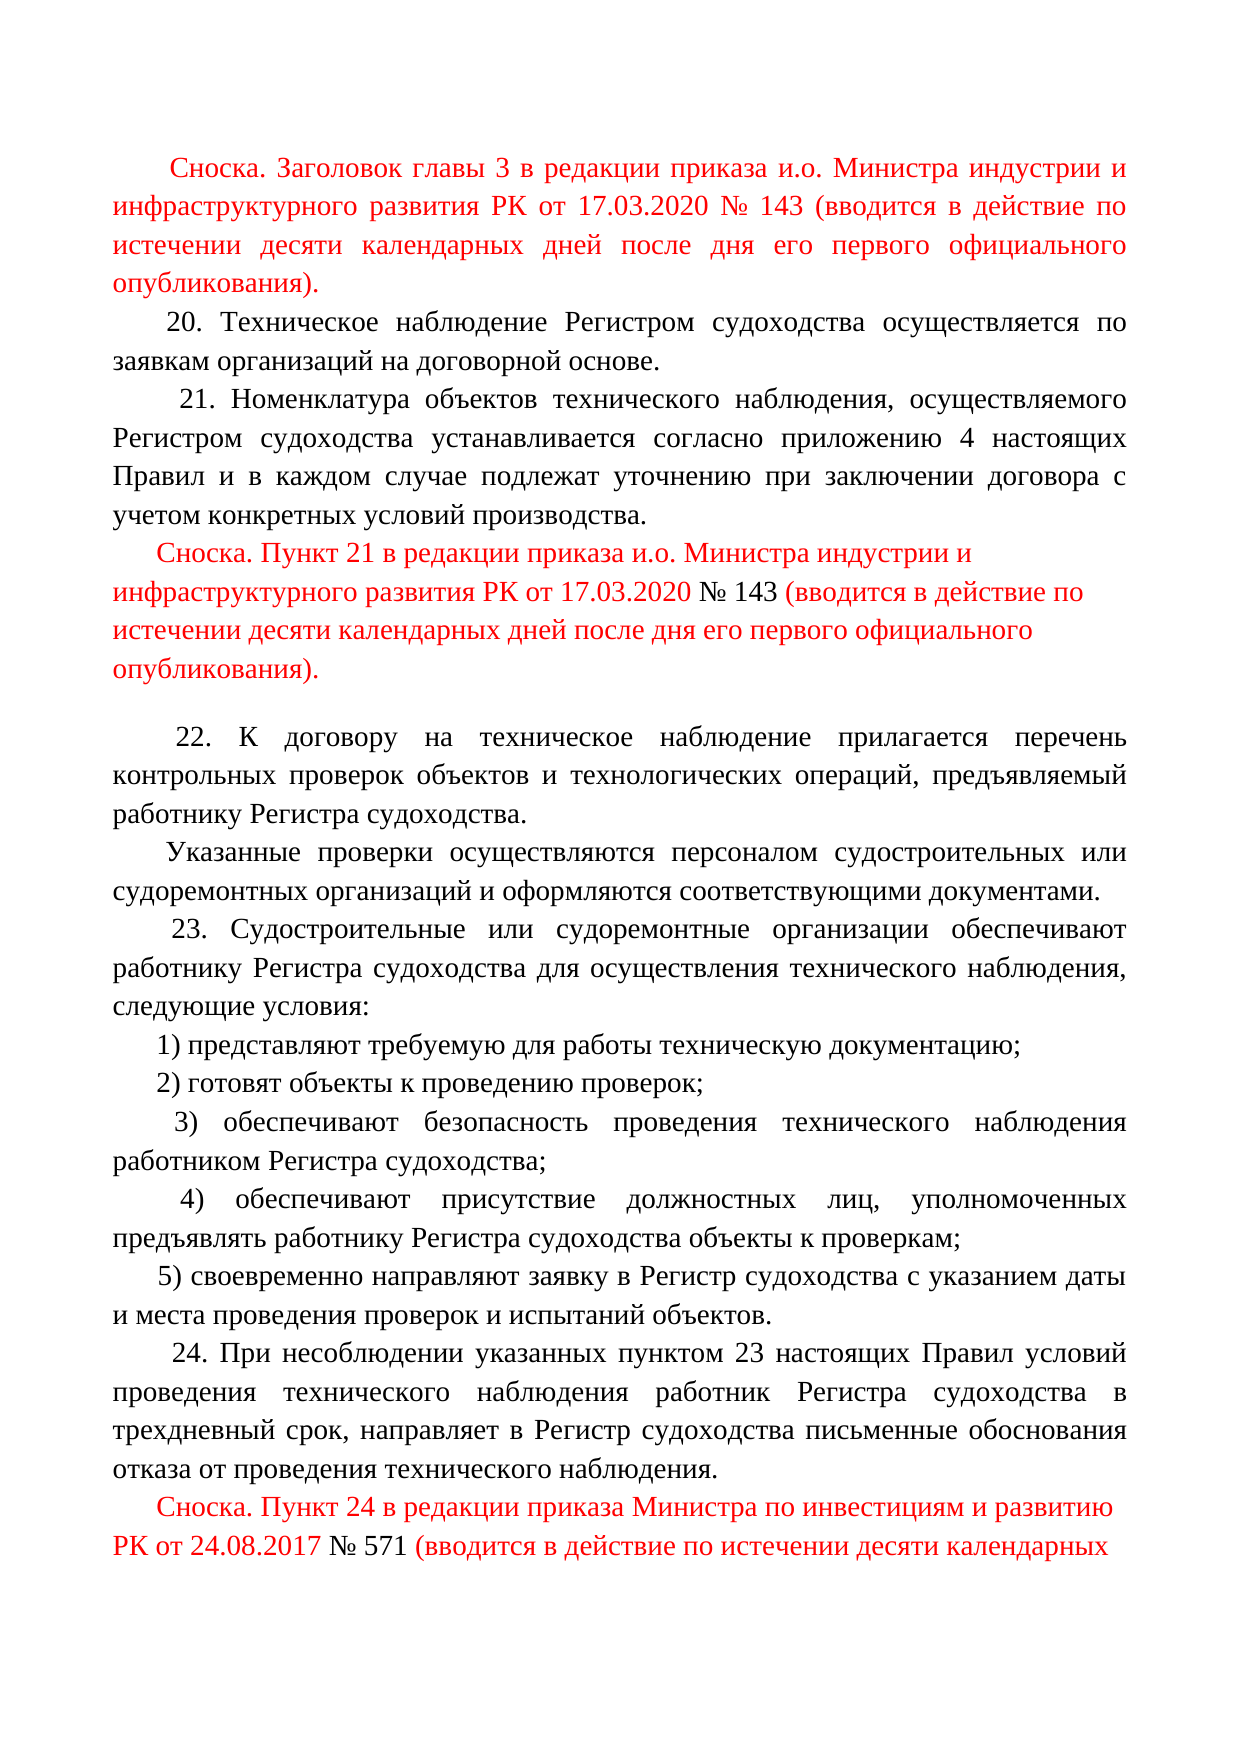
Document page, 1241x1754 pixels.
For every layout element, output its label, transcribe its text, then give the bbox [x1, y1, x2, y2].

text 4) обеспечивают присутствие должностных лиц, уполномоченных предъявлять работнику Регистра судоходства объекты к проверкам; [112, 1181, 1128, 1253]
text 3) обеспечивают безопасность проведения технического наблюдения работником Регистра судоходства; [112, 1104, 1128, 1176]
text 1) представляют требуемую для работы техническую документацию; [112, 1027, 1128, 1061]
text Указанные проверки осуществляются персоналом судостроительных или судоремонтных организаций и оформляются соответствующими документами. [112, 834, 1128, 906]
text 24. При несоблюдении указанных пунктом 23 настоящих Правил условий проведения технического наблюдения работник Регистра судоходства в трехдневный срок, направляет в Регистр судоходства письменные обоснования отказа от проведения технического наблюдения. [112, 1335, 1128, 1484]
text 23. Судостроительные или судоремонтные организации обеспечивают работнику Регистра судоходства для осуществления технического наблюдения, следующие условия: [112, 911, 1128, 1022]
text 2) готовят объекты к проведению проверок; [112, 1066, 1128, 1099]
text 22. К договору на техническое наблюдение прилагается перечень контрольных проверок объектов и технологических операций, предъявляемый работнику Регистра судоходства. [112, 719, 1128, 829]
text 5) своевременно направляют заявку в Регистр судоходства с указанием даты и места проведения проверок и испытаний объектов. [112, 1258, 1128, 1330]
text 20. Техническое наблюдение Регистром судоходства осуществляется по заявкам организаций на договорной основе. [112, 304, 1128, 376]
text Сноска. Пункт 21 в редакции приказа и.о. Министра индустрии и инфраструктурного развития РК от 17.03.2020 № 143 (вводится в действие по истечении десяти календарных дней после дня его первого официального опубликования). [112, 535, 1128, 715]
text Сноска. Заголовок главы 3 в редакции приказа и.о. Министра индустрии и инфраструктурного развития РК от 17.03.2020 № 143 (вводится в действие по истечении десяти календарных дней после дня его первого официального опубликования). [112, 150, 1128, 299]
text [112, 1489, 1128, 1562]
text 21. Номенклатура объектов технического наблюдения, осуществляемого Регистром судоходства устанавливается согласно приложению 4 настоящих Правил и в каждом случае подлежат уточнению при заключении договора с учетом конкретных условий производства. [112, 381, 1128, 530]
